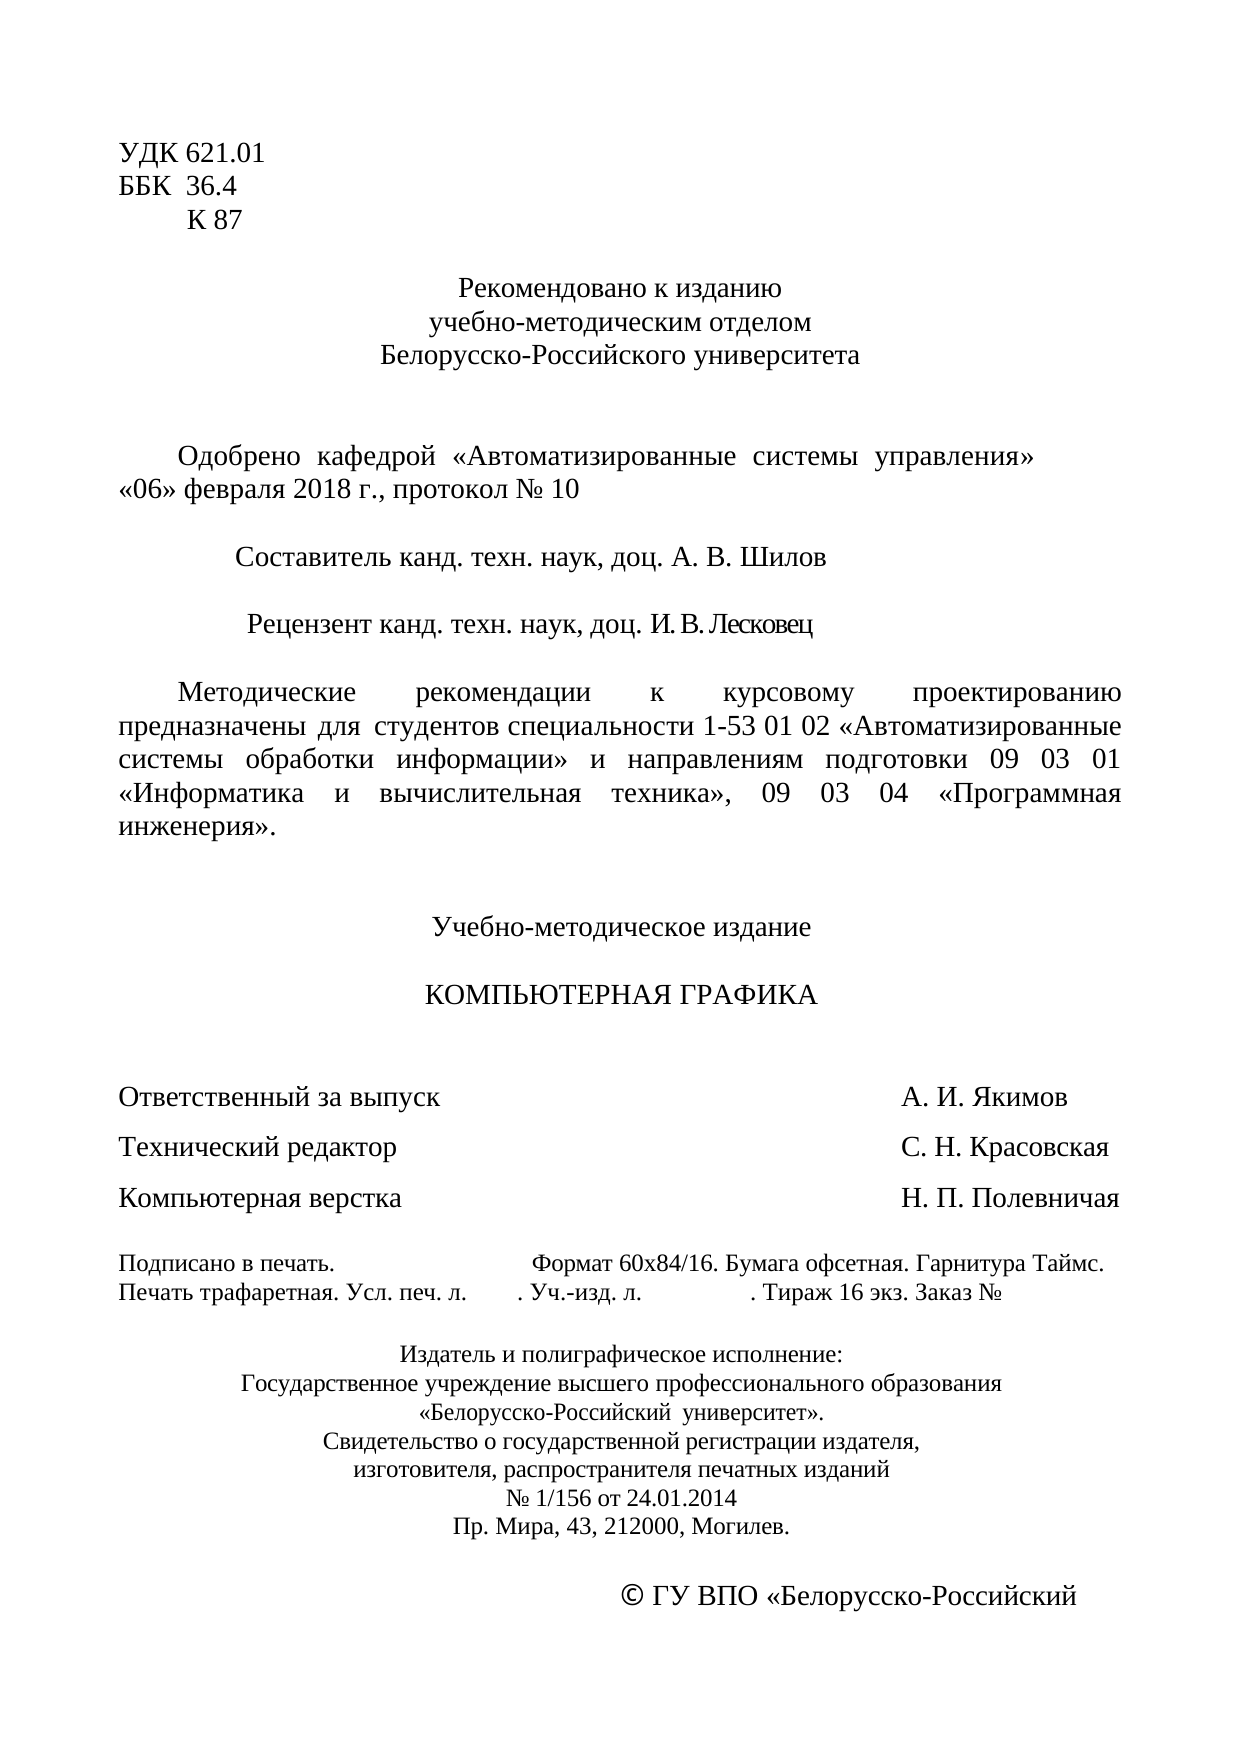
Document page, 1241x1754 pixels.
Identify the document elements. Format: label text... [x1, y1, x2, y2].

text «Белорусско-Российский университет». [118, 1397, 1124, 1426]
text УДК 621.01 [118, 135, 1122, 168]
text № 1/156 от 24.01.2014 [118, 1483, 1124, 1512]
text изготовителя, распространителя печатных изданий [118, 1454, 1124, 1483]
text Компьютерная верстка Н. П. Полевничая [118, 1180, 1122, 1214]
text Издатель и полиграфическое исполнение: [118, 1339, 1124, 1368]
text Одобрено кафедрой «Автоматизированные системы управления» «06» февраля 2018 г., протокол № 10 [118, 438, 1050, 505]
text КОМПЬЮТЕРНАЯ ГРАФИКА [118, 977, 1124, 1011]
text Учебно-методическое издание [118, 909, 1124, 943]
text Рекомендовано к изданию [118, 270, 1122, 304]
text ББК 36.4 [118, 168, 1122, 202]
text Печать трафаретная. Усл. печ. л. . Уч.-изд. л. . Тираж 16 экз. Заказ № [118, 1277, 1050, 1305]
text Белорусско-Российского университета [118, 337, 1122, 371]
text Ответственный за выпуск А. И. Якимов [118, 1079, 1122, 1113]
text Свидетельство о государственной регистрации издателя, [118, 1426, 1124, 1454]
text Государственное учреждение высшего профессионального образования [118, 1368, 1124, 1397]
text Пр. Мира, 43, 212000, Могилев. [118, 1512, 1124, 1540]
text © ГУ ВПО «Белорусско-Российский [620, 1574, 1124, 1613]
text учебно-методическим отделом [118, 304, 1122, 337]
text Методические рекомендации к курсовому проектированию предназначены для студентов специальности 1-53 01 02 «Автоматизированные системы обработки информации» и направлениям подготовки 09 03 01 «Информатика и вычислительная техника», 09 03 04 «Программная инженерия». [118, 674, 1122, 842]
text Подписано в печать. Формат 60х84/16. Бумага офсетная. Гарнитура Таймс. [118, 1248, 1122, 1277]
text К 87 [118, 202, 1122, 236]
text Рецензент канд. техн. наук, доц. И. В. Лесковец [118, 606, 943, 640]
text Составитель канд. техн. наук, доц. А. В. Шилов [118, 539, 943, 573]
text Технический редактор С. Н. Красовская [118, 1129, 1122, 1163]
